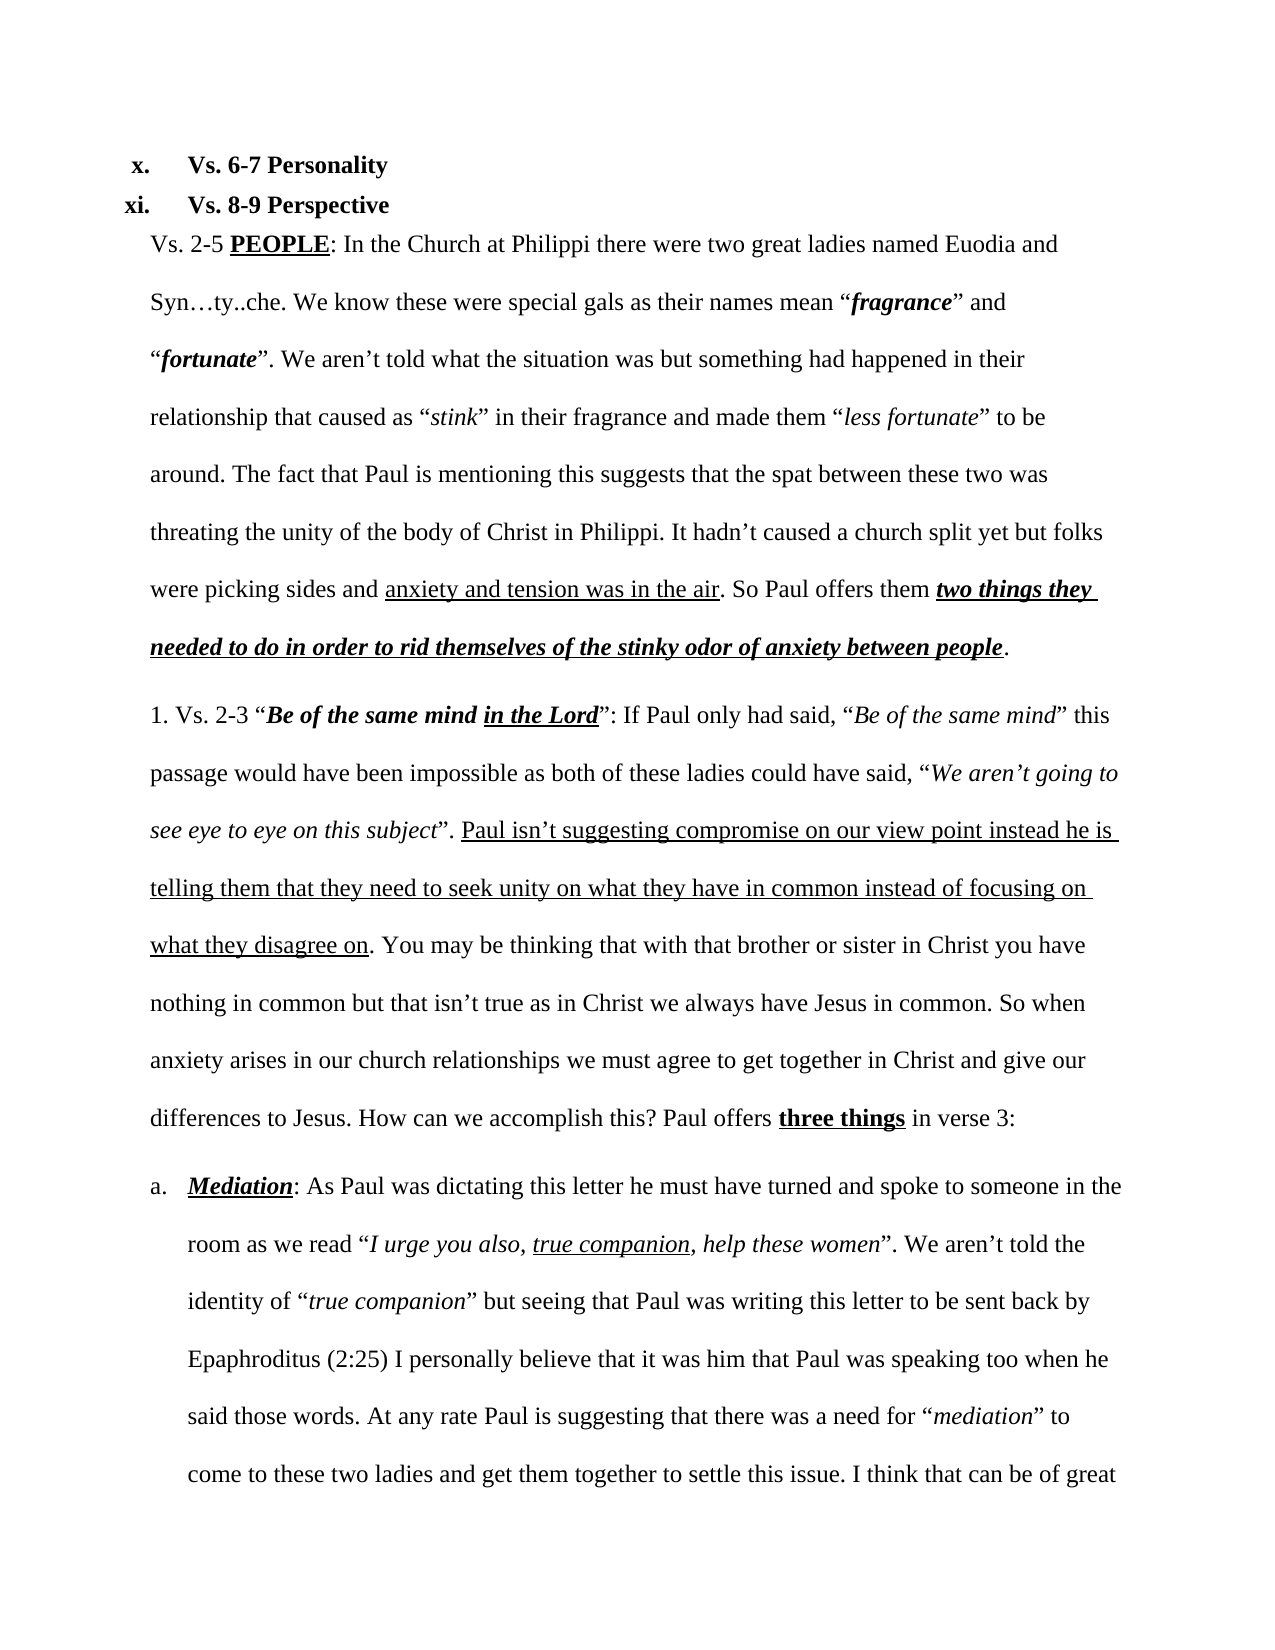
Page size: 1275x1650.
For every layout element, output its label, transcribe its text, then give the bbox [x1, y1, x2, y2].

text 1. Vs. 2-3 “Be of the same mind in the Lord”: If Paul only had said, “Be of the same mind” this passage would have been impossible as both of these ladies could have said, “We aren’t going to see eye to eye on this subject”. Paul isn’t suggesting compromise on our view point instead he is telling them that they need to seek unity on what they have in common instead of focusing on what they disagree on. You may be thinking that with that brother or sister in Christ you have nothing in common but that isn’t true as in Christ we always have Jesus in common. So when anxiety arises in our church relationships we must agree to get together in Christ and give our differences to Jesus. How can we accomplish this? Paul offers three things in verse 3: [150, 700, 1125, 1132]
list Vs. 8-9 Perspective [150, 190, 1125, 218]
text Vs. 2-5 PEOPLE: In the Church at Philippi there were two great ladies named Euodia and Syn…ty..che. We know these were special gals as their names mean “fragrance” and “fortunate”. We aren’t told what the situation was but something had happened in their relationship that caused as “stink” in their fragrance and made them “less fortunate” to be around. The fact that Paul is mentioning this suggests that the spat between these two was threating the unity of the body of Christ in Philippi. It hadn’t caused a church split yet but folks were picking sides and anxiety and tension was in the air. So Paul offers them two things they needed to do in order to rid themselves of the stinky odor of anxiety between people. [150, 229, 1125, 661]
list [150, 1171, 1125, 1487]
list Vs. 6-7 Personality [150, 150, 1125, 179]
